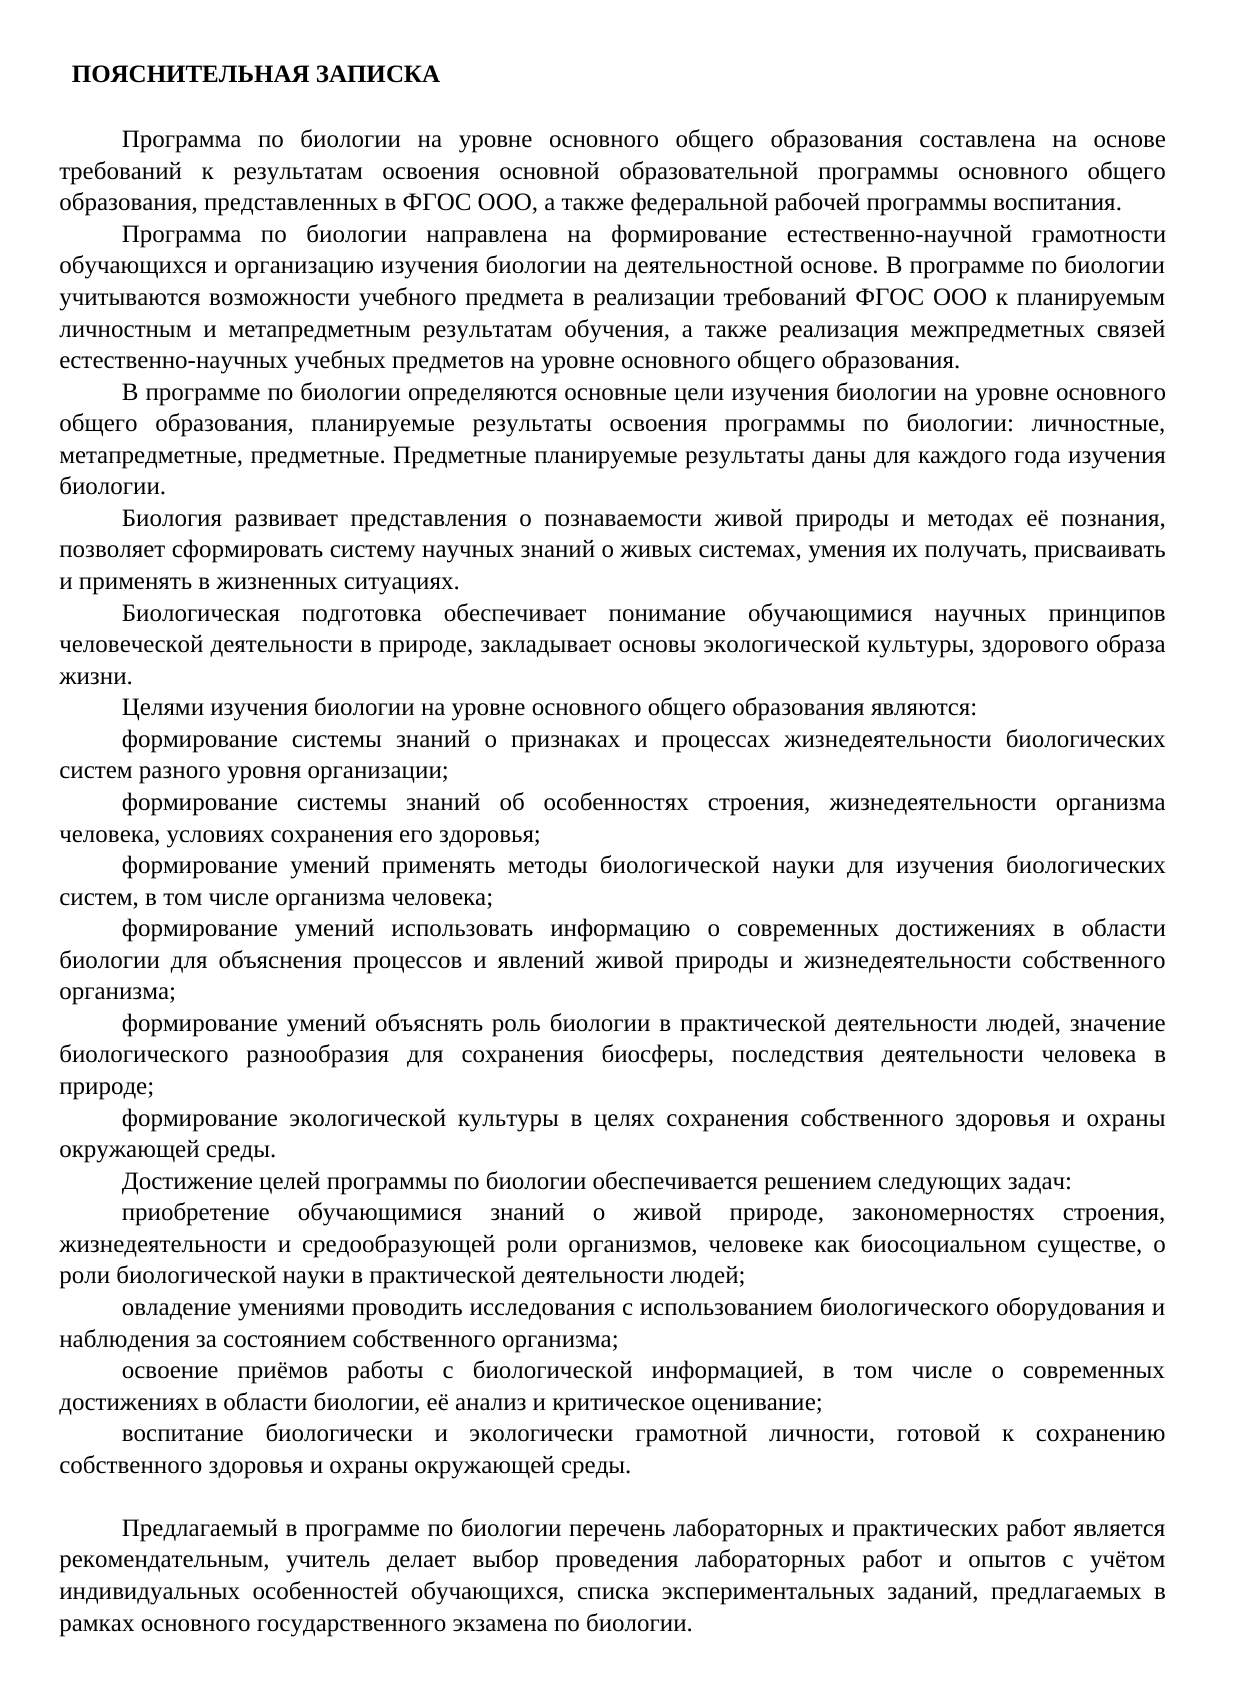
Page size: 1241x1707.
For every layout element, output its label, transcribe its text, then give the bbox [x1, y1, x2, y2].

text формирование умений применять методы биологической науки для изучения биологических систем, в том числе организма человека; [59, 850, 1167, 911]
text освоение приёмов работы с биологической информацией, в том числе о современных достижениях в области биологии, её анализ и критическое оценивание; [59, 1355, 1167, 1416]
text овладение умениями проводить исследования с использованием биологического оборудования и наблюдения за состоянием собственного организма; [59, 1292, 1167, 1352]
text Программа по биологии на уровне основного общего образования составлена на основе требований к результатам освоения основной образовательной программы основного общего образования, представленных в ФГОС ООО, а также федеральной рабочей программы воспитания. [59, 124, 1167, 216]
text воспитание биологически и экологически грамотной личности, готовой к сохранению собственного здоровья и охраны окружающей среды. [59, 1418, 1167, 1479]
text формирование системы знаний об особенностях строения, жизнедеятельности организма человека, условиях сохранения его здоровья; [59, 787, 1167, 847]
text В программе по биологии определяются основные цели изучения биологии на уровне основного общего образования, планируемые результаты освоения программы по биологии: личностные, метапредметные, предметные. Предметные планируемые результаты даны для каждого года изучения биологии. [59, 377, 1167, 500]
text формирование умений объяснять роль биологии в практической деятельности людей, значение биологического разнообразия для сохранения биосферы, последствия деятельности человека в природе; [59, 1008, 1167, 1100]
text Достижение целей программы по биологии обеспечивается решением следующих задач: [59, 1166, 1167, 1194]
text формирование системы знаний о признаках и процессах жизнедеятельности биологических систем разного уровня организации; [59, 724, 1167, 784]
text Программа по биологии направлена на формирование естественно-научной грамотности обучающихся и организацию изучения биологии на деятельностной основе. В программе по биологии учитываются возможности учебного предмета в реализации требований ФГОС ООО к планируемым личностным и метапредметным результатам обучения, а также реализация межпредметных связей естественно-научных учебных предметов на уровне основного общего образования. [59, 219, 1167, 374]
text Предлагаемый в программе по биологии перечень лабораторных и практических работ является рекомендательным, учитель делает выбор проведения лабораторных работ и опытов с учётом индивидуальных особенностей обучающихся, списка экспериментальных заданий, предлагаемых в рамках основного государственного экзамена по биологии. [59, 1513, 1167, 1636]
text Биология развивает представления о познаваемости живой природы и методах её познания, позволяет сформировать систему научных знаний о живых системах, умения их получать, присваивать и применять в жизненных ситуациях. [59, 503, 1167, 595]
text Биологическая подготовка обеспечивает понимание обучающимися научных принципов человеческой деятельности в природе, закладывает основы экологической культуры, здорового образа жизни. [59, 598, 1167, 689]
text Целями изучения биологии на уровне основного общего образования являются: [59, 692, 1167, 721]
text формирование умений использовать информацию о современных достижениях в области биологии для объяснения процессов и явлений живой природы и жизнедеятельности собственного организма; [59, 913, 1167, 1005]
text ПОЯСНИТЕЛЬНАЯ ЗАПИСКА [72, 59, 1167, 88]
text формирование экологической культуры в целях сохранения собственного здоровья и охраны окружающей среды. [59, 1103, 1167, 1163]
text приобретение обучающимися знаний о живой природе, закономерностях строения, жизнедеятельности и средообразующей роли организмов, человеке как биосоциальном существе, о роли биологической науки в практической деятельности людей; [59, 1197, 1167, 1289]
